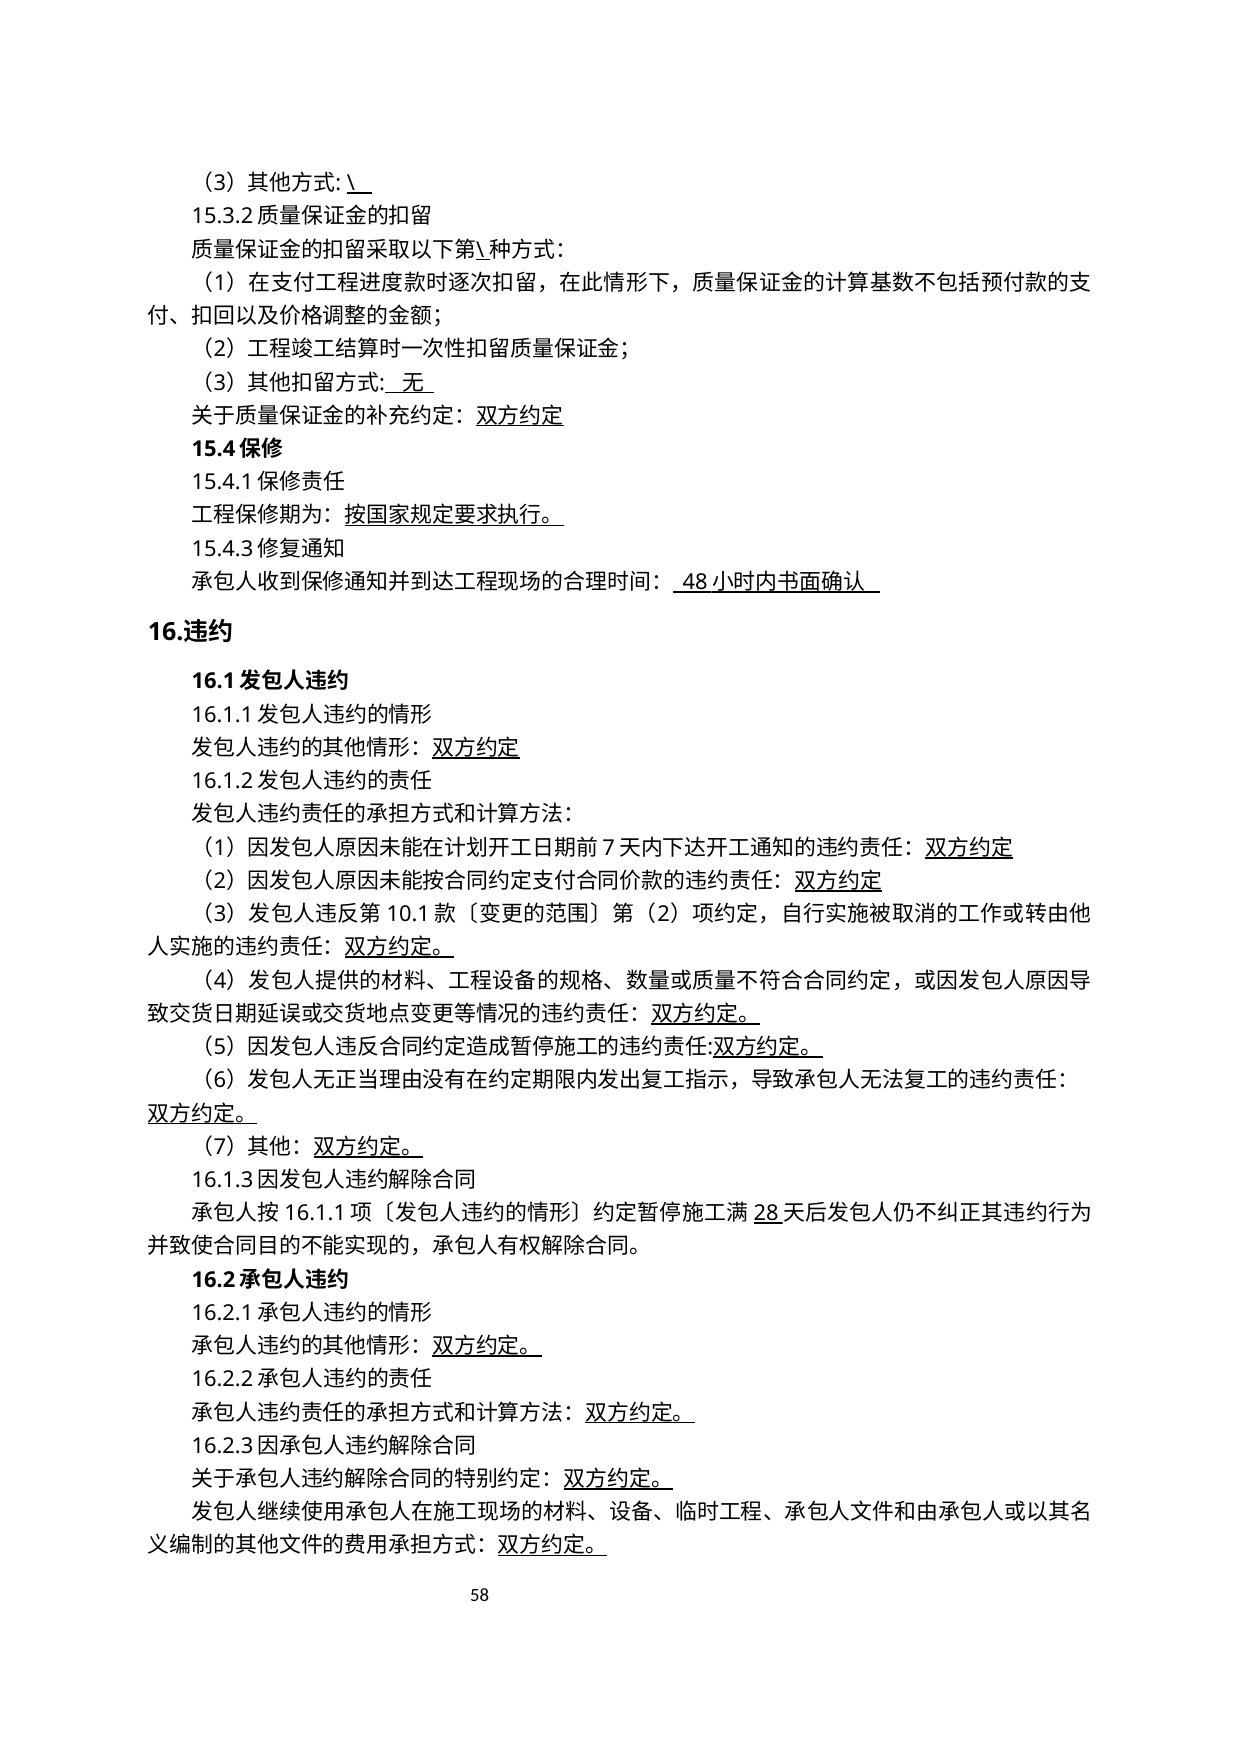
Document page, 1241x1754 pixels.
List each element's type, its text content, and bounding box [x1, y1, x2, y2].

text （3）发包人违反第10.1款〔变更的范围〕第（2）项约定，自行实施被取消的工作或转由他人实施的违约责任：双方约定。 [148, 895, 1093, 962]
text 发包人违约的其他情形：双方约定 [148, 729, 1093, 762]
text 质量保证金的扣留采取以下第\ 种方式： [148, 231, 1093, 264]
text 承包人违约责任的承担方式和计算方法：双方约定。 [148, 1394, 1093, 1427]
text （6）发包人无正当理由没有在约定期限内发出复工指示，导致承包人无法复工的违约责任： [148, 1062, 1093, 1095]
text 双方约定。 [148, 1095, 1093, 1128]
text 工程保修期为：按国家规定要求执行。 [148, 497, 1093, 530]
text （3）其他扣留方式: 无 [148, 364, 1093, 397]
text 16.2承包人违约 [148, 1261, 1093, 1294]
text 16.违约 [148, 596, 1093, 663]
text （1）因发包人原因未能在计划开工日期前7天内下达开工通知的违约责任：双方约定 [148, 829, 1093, 862]
text （2）工程竣工结算时一次性扣留质量保证金； [148, 331, 1093, 364]
text 15.4保修 [148, 430, 1093, 463]
text （3）其他方式: \ [148, 164, 1093, 198]
text 发包人继续使用承包人在施工现场的材料、设备、临时工程、承包人文件和由承包人或以其名义编制的其他文件的费用承担方式：双方约定。 [148, 1493, 1093, 1560]
text 关于质量保证金的补充约定：双方约定 [148, 397, 1093, 430]
text 承包人收到保修通知并到达工程现场的合理时间： 48小时内书面确认 [148, 563, 1093, 596]
text （2）因发包人原因未能按合同约定支付合同价款的违约责任：双方约定 [148, 862, 1093, 895]
text 16.2.1承包人违约的情形 [148, 1294, 1093, 1327]
text 15.4.3修复通知 [148, 530, 1093, 563]
text （1）在支付工程进度款时逐次扣留，在此情形下，质量保证金的计算基数不包括预付款的支付、扣回以及价格调整的金额； [148, 264, 1093, 331]
text 16.1.1发包人违约的情形 [148, 696, 1093, 729]
text 16.2.3因承包人违约解除合同 [148, 1427, 1093, 1460]
text 关于承包人违约解除合同的特别约定：双方约定。 [148, 1460, 1093, 1493]
text 15.3.2质量保证金的扣留 [148, 198, 1093, 231]
text 承包人违约的其他情形：双方约定。 [148, 1327, 1093, 1361]
text 16.1.2发包人违约的责任 [148, 762, 1093, 796]
text 15.4.1保修责任 [148, 463, 1093, 497]
text （7）其他：双方约定。 [148, 1128, 1093, 1161]
text 发包人违约责任的承担方式和计算方法： [148, 796, 1093, 829]
text （4）发包人提供的材料、工程设备的规格、数量或质量不符合合同约定，或因发包人原因导致交货日期延误或交货地点变更等情况的违约责任：双方约定。 [148, 962, 1093, 1028]
text 承包人按16.1.1项〔发包人违约的情形〕约定暂停施工满28天后发包人仍不纠正其违约行为并致使合同目的不能实现的，承包人有权解除合同。 [148, 1194, 1093, 1261]
text （5）因发包人违反合同约定造成暂停施工的违约责任:双方约定。 [148, 1028, 1093, 1062]
text 16.1发包人违约 [148, 663, 1093, 696]
text 16.2.2承包人违约的责任 [148, 1361, 1093, 1394]
text 16.1.3因发包人违约解除合同 [148, 1161, 1093, 1194]
